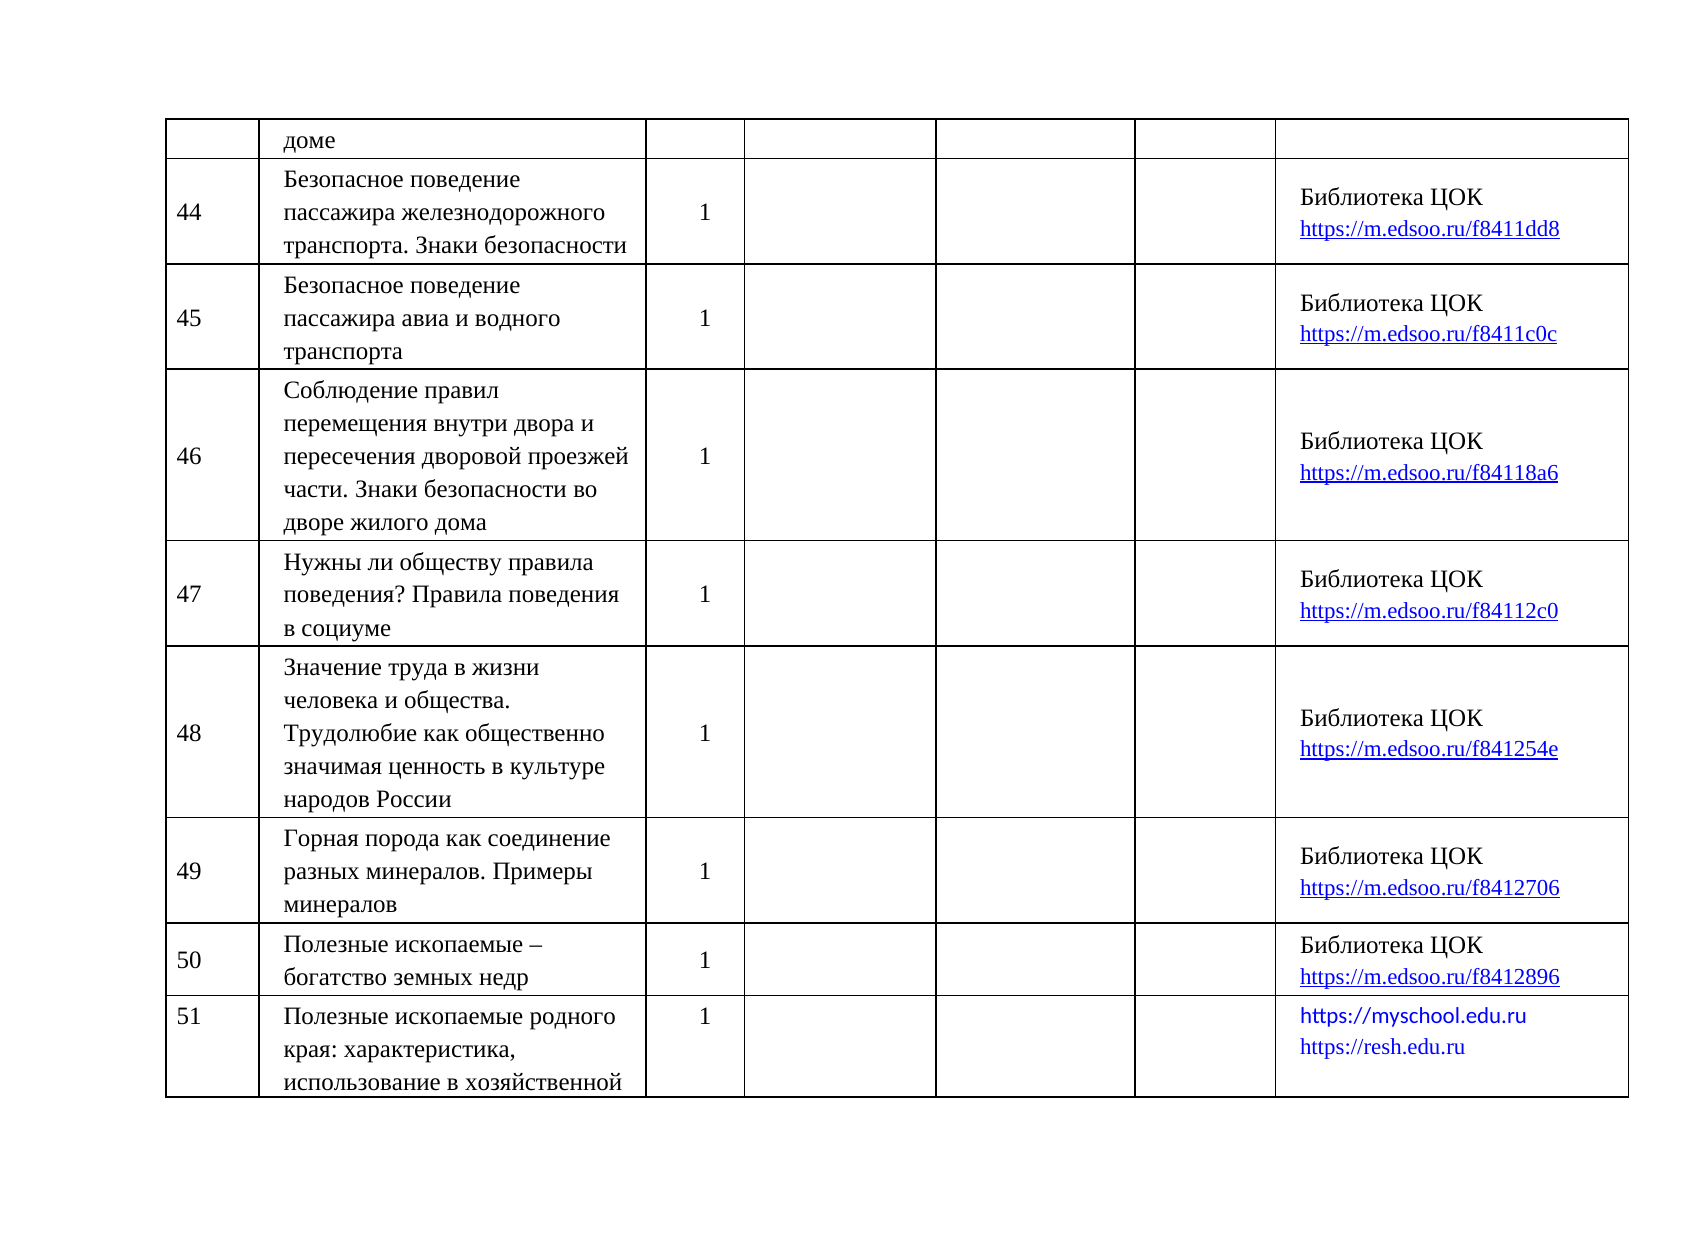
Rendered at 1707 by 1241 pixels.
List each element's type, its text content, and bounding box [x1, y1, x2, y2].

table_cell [260, 996, 645, 1096]
table_cell Полезные ископаемые – богатство земных недр [260, 924, 645, 994]
table_cell [937, 120, 1134, 157]
table_cell [937, 265, 1134, 368]
table_cell [937, 159, 1134, 263]
table_cell Значение труда в жизни человека и общества. Трудолюбие как общественно значимая ценность в культуре народов России [260, 647, 645, 817]
table_cell 1 [647, 120, 744, 157]
table_cell [937, 370, 1134, 540]
table_cell 1 [647, 541, 744, 645]
table_cell Библиотека ЦОК https://m.edsoo.ru/f841254e [1276, 647, 1628, 817]
table_cell 51 [167, 996, 258, 1096]
table_cell 47 [167, 541, 258, 645]
table_cell [1136, 159, 1275, 263]
table_cell [1136, 924, 1275, 994]
table_cell 1 [647, 647, 744, 817]
table_cell [937, 541, 1134, 645]
table_cell Библиотека ЦОК https://m.edsoo.ru/f8412896 [1276, 924, 1628, 994]
table_cell [937, 647, 1134, 817]
table_cell [745, 647, 935, 817]
table_cell 50 [167, 924, 258, 994]
table_cell Нужны ли обществу правила поведения? Правила поведения в социуме [260, 541, 645, 645]
table_cell [745, 996, 935, 1096]
table_cell [745, 159, 935, 263]
table_cell Соблюдение правил перемещения внутри двора и пересечения дворовой проезжей части. Знаки безопасности во дворе жилого дома [260, 370, 645, 540]
table_cell 44 [167, 159, 258, 263]
table_cell 1 [647, 996, 744, 1096]
table_cell Библиотека ЦОК https://m.edsoo.ru/f8411c0c [1276, 265, 1628, 368]
table_cell 1 [647, 924, 744, 994]
table_cell [1136, 370, 1275, 540]
table_cell [745, 120, 935, 157]
table_cell [1136, 996, 1275, 1096]
table_cell 43 [167, 120, 258, 157]
table_cell [745, 818, 935, 922]
table_cell [745, 370, 935, 540]
table_cell [745, 924, 935, 994]
table_cell Библиотека ЦОК https://m.edsoo.ru/f8412706 [1276, 818, 1628, 922]
table_cell Библиотека ЦОК https://m.edsoo.ru/f84112c0 [1276, 541, 1628, 645]
table_cell [937, 996, 1134, 1096]
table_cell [1276, 120, 1628, 157]
table_cell Безопасное поведение пассажира авиа и водного транспорта [260, 265, 645, 368]
table_cell 1 [647, 818, 744, 922]
table_cell [1136, 541, 1275, 645]
table_cell [1136, 818, 1275, 922]
table_cell 1 [647, 370, 744, 540]
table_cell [1276, 996, 1628, 1096]
table_cell 46 [167, 370, 258, 540]
table_cell 1 [647, 159, 744, 263]
table_cell [937, 818, 1134, 922]
table_cell [1136, 120, 1275, 157]
table_cell 1 [647, 265, 744, 368]
table_cell [745, 541, 935, 645]
table_cell 48 [167, 647, 258, 817]
table_cell [1136, 265, 1275, 368]
table_cell [745, 265, 935, 368]
table_cell 45 [167, 265, 258, 368]
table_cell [260, 120, 645, 157]
table_cell 49 [167, 818, 258, 922]
table_cell [937, 924, 1134, 994]
table_cell [1136, 647, 1275, 817]
table_cell Горная порода как соединение разных минералов. Примеры минералов [260, 818, 645, 922]
table_cell Библиотека ЦОК https://m.edsoo.ru/f84118a6 [1276, 370, 1628, 540]
table_cell Библиотека ЦОК https://m.edsoo.ru/f8411dd8 [1276, 159, 1628, 263]
table_cell Безопасное поведение пассажира железнодорожного транспорта. Знаки безопасности [260, 159, 645, 263]
